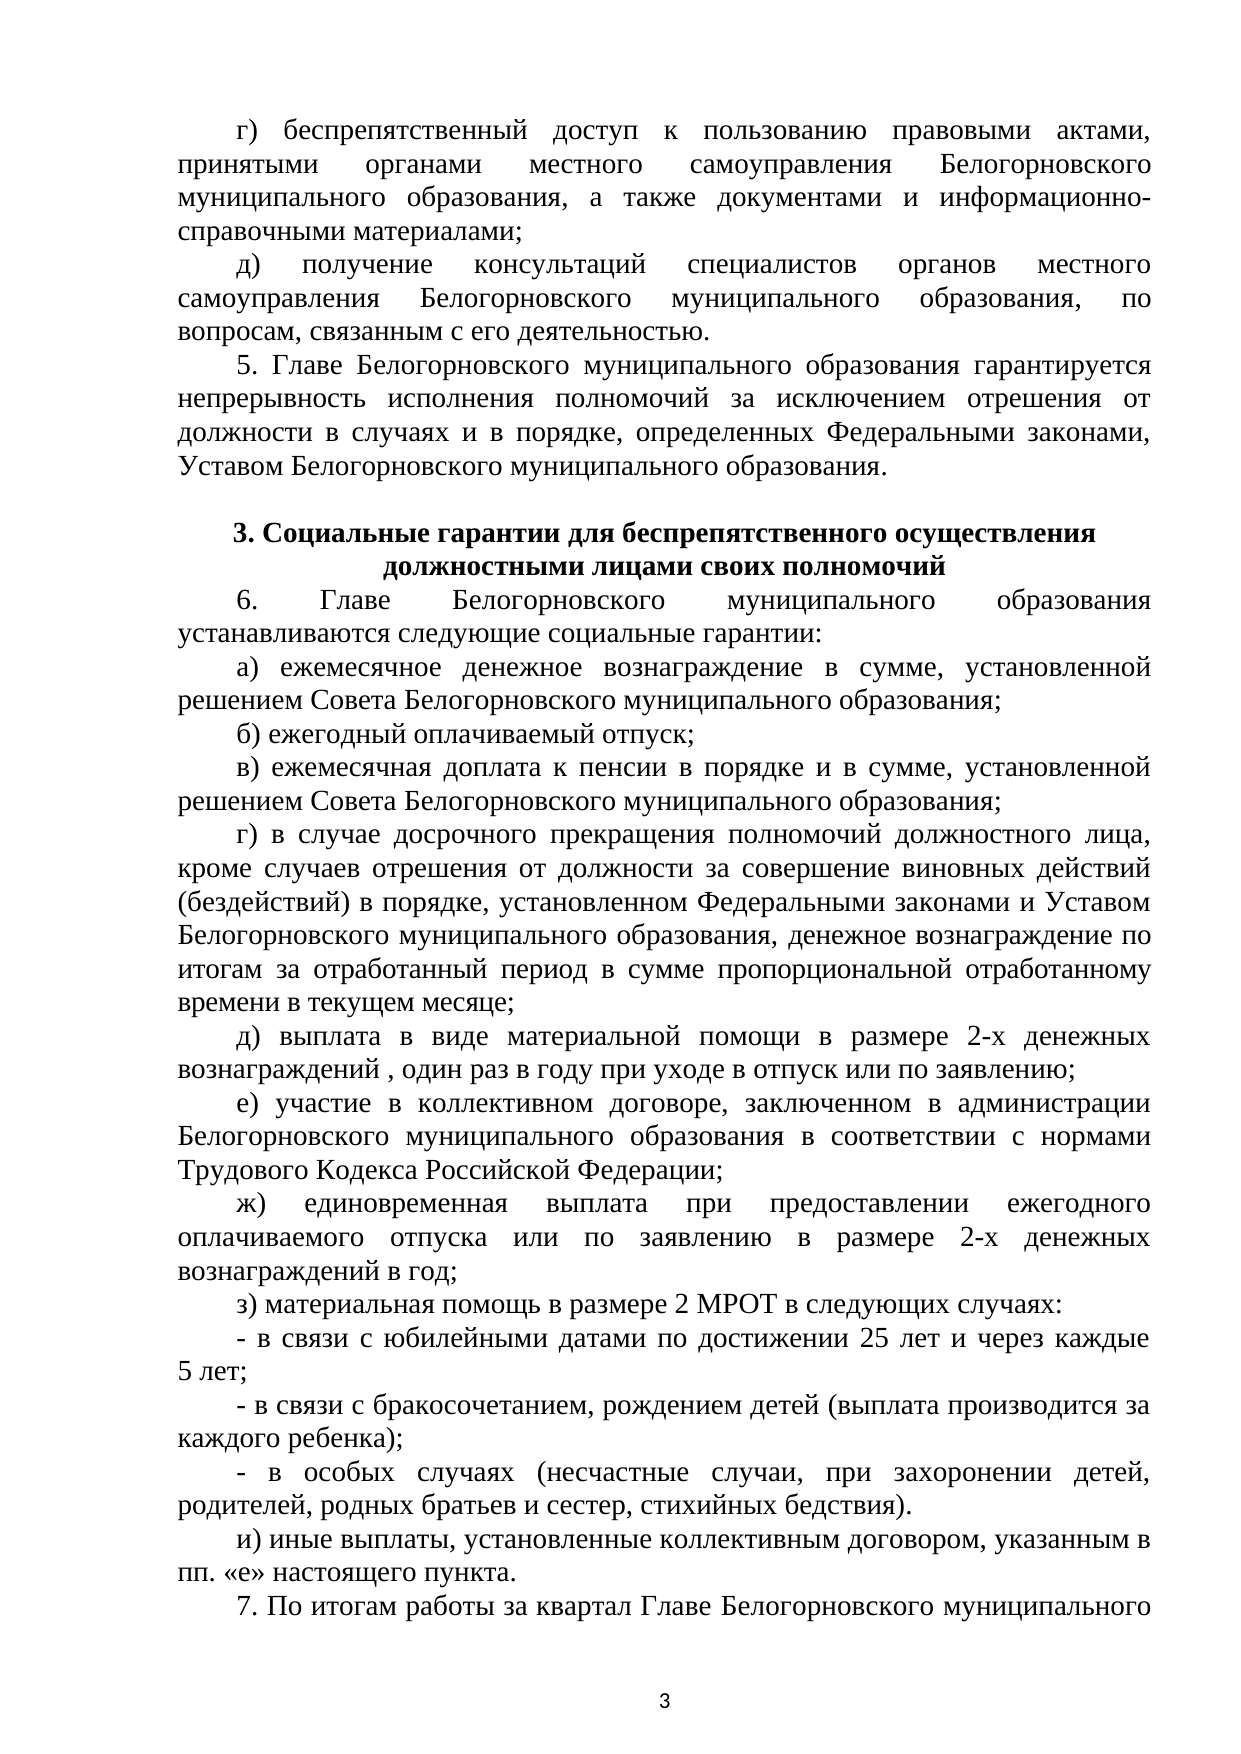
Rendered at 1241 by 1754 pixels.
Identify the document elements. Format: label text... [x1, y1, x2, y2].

text ж) единовременная выплата при предоставлении ежегодного оплачиваемого отпуска или по заявлению в размере 2-х денежных вознаграждений в год; [177, 1186, 1152, 1286]
text 5. Главе Белогорновского муниципального образования гарантируется непрерывность исполнения полномочий за исключением отрешения от должности в случаях и в порядке, определенных Федеральными законами, Уставом Белогорновского муниципального образования. [177, 347, 1152, 481]
text г) в случае досрочного прекращения полномочий должностного лица, кроме случаев отрешения от должности за совершение виновных действий (бездействий) в порядке, установленном Федеральными законами и Уставом Белогорновского муниципального образования, денежное вознаграждение по итогам за отработанный период в сумме пропорциональной отработанному времени в текущем месяце; [177, 817, 1152, 1018]
text 3. Социальные гарантии для беспрепятственного осуществления должностными лицами своих полномочий [177, 515, 1152, 582]
text и) иные выплаты, установленные коллективным договором, указанным в пп. «е» настоящего пункта. [177, 1521, 1152, 1588]
text е) участие в коллективном договоре, заключенном в администрации Белогорновского муниципального образования в соответствии с нормами Трудового Кодекса Российской Федерации; [177, 1085, 1152, 1186]
text - в связи с юбилейными датами по достижении 25 лет и через каждые 5 лет; [177, 1320, 1152, 1387]
text д) получение консультаций специалистов органов местного самоуправления Белогорновского муниципального образования, по вопросам, связанным с его деятельностью. [177, 246, 1152, 347]
text г) беспрепятственный доступ к пользованию правовыми актами, принятыми органами местного самоуправления Белогорновского муниципального образования, а также документами и информационно-справочными материалами; [177, 112, 1152, 246]
text в) ежемесячная доплата к пенсии в порядке и в сумме, установленной решением Совета Белогорновского муниципального образования; [177, 749, 1152, 817]
text б) ежегодный оплачиваемый отпуск; [177, 716, 1152, 749]
text д) выплата в виде материальной помощи в размере 2-х денежных вознаграждений , один раз в году при уходе в отпуск или по заявлению; [177, 1018, 1152, 1085]
text - в связи с бракосочетанием, рождением детей (выплата производится за каждого ребенка); [177, 1387, 1152, 1454]
text 6. Главе Белогорновского муниципального образования устанавливаются следующие социальные гарантии: [177, 582, 1152, 649]
text з) материальная помощь в размере 2 МРОТ в следующих случаях: [177, 1286, 1152, 1320]
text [177, 1588, 1152, 1622]
text а) ежемесячное денежное вознаграждение в сумме, установленной решением Совета Белогорновского муниципального образования; [177, 649, 1152, 716]
text - в особых случаях (несчастные случаи, при захоронении детей, родителей, родных братьев и сестер, стихийных бедствия). [177, 1454, 1152, 1521]
